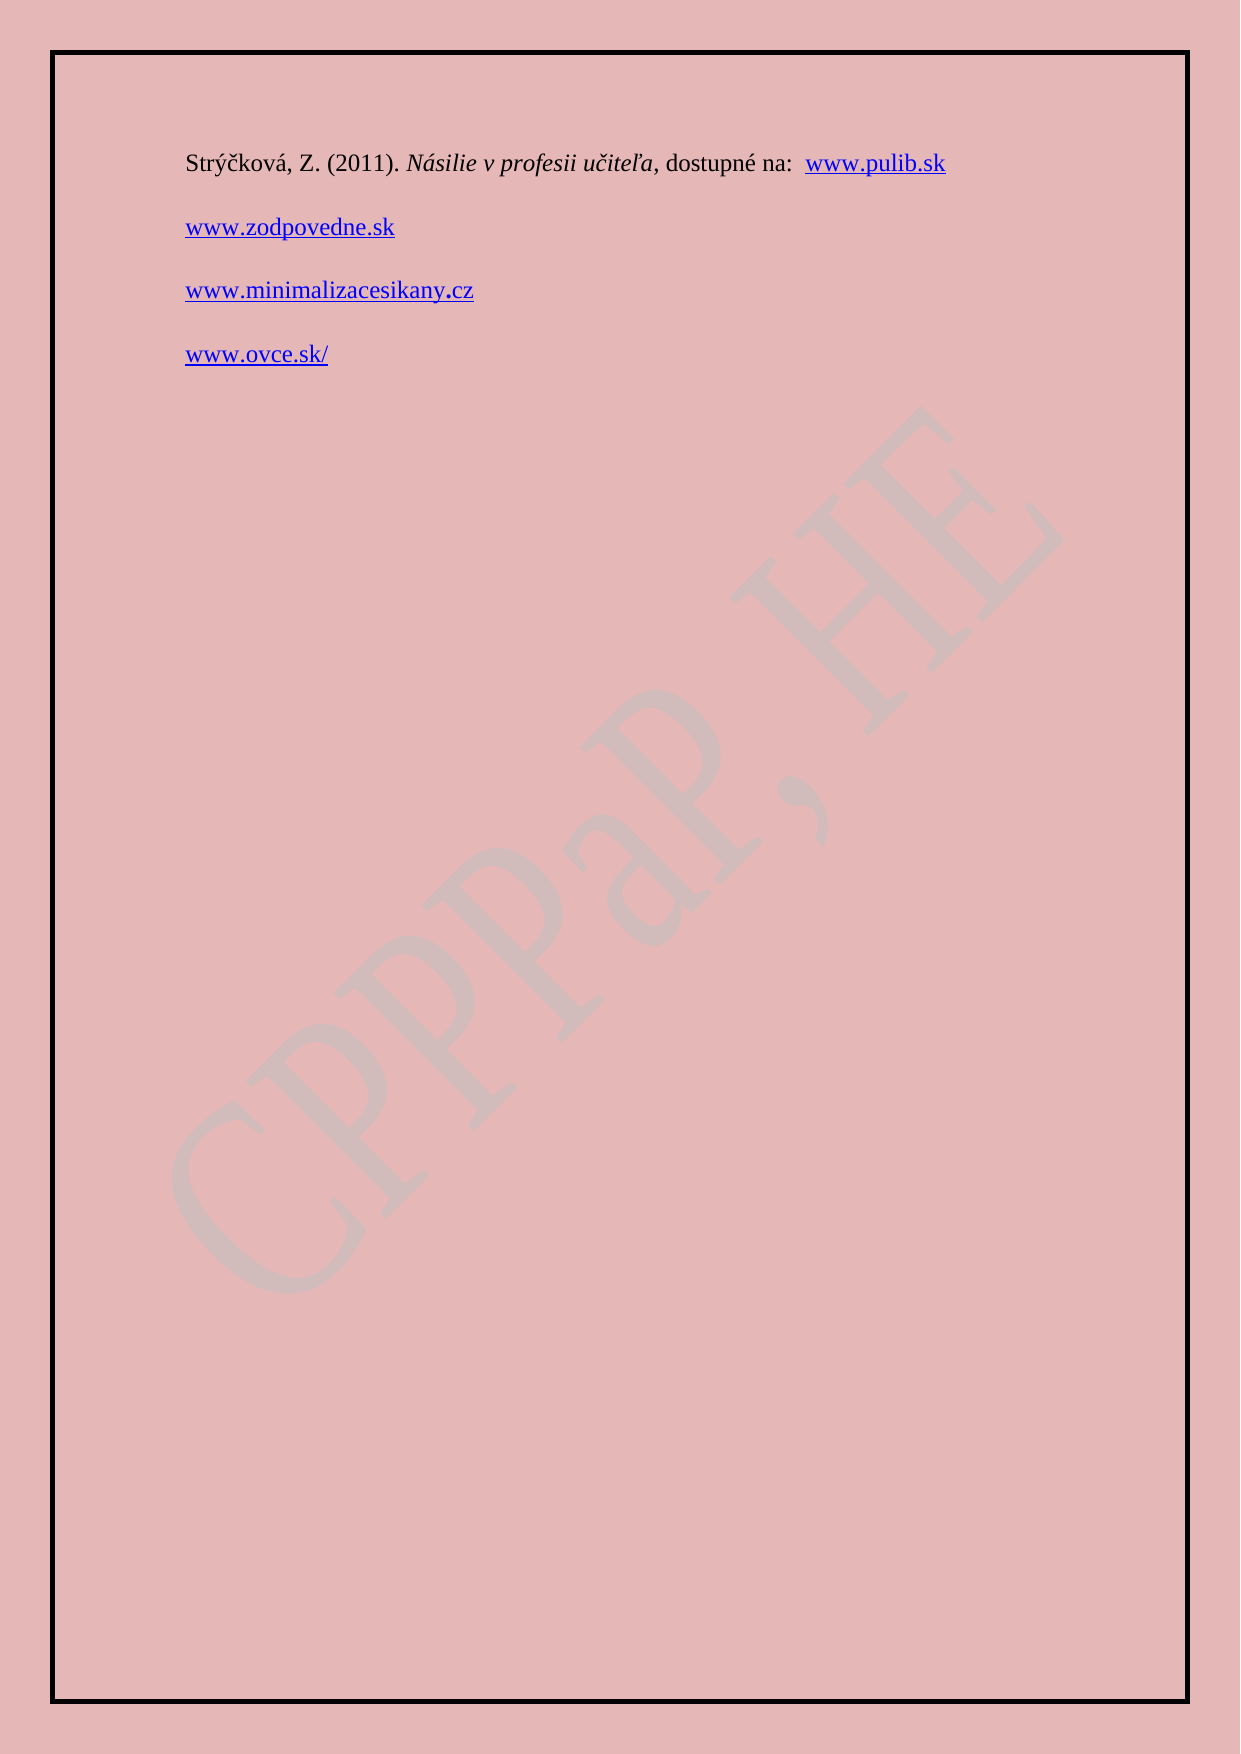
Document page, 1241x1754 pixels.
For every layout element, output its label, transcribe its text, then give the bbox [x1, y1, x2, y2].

text www.zodpovedne.sk [185, 212, 1093, 240]
text www.ovce.sk/ [185, 339, 1093, 368]
text www.minimalizacesikany.cz [185, 276, 1093, 304]
text Strýčková, Z. (2011). Násilie v profesii učiteľa, dostupné na: www.pulib.sk [185, 148, 1093, 176]
